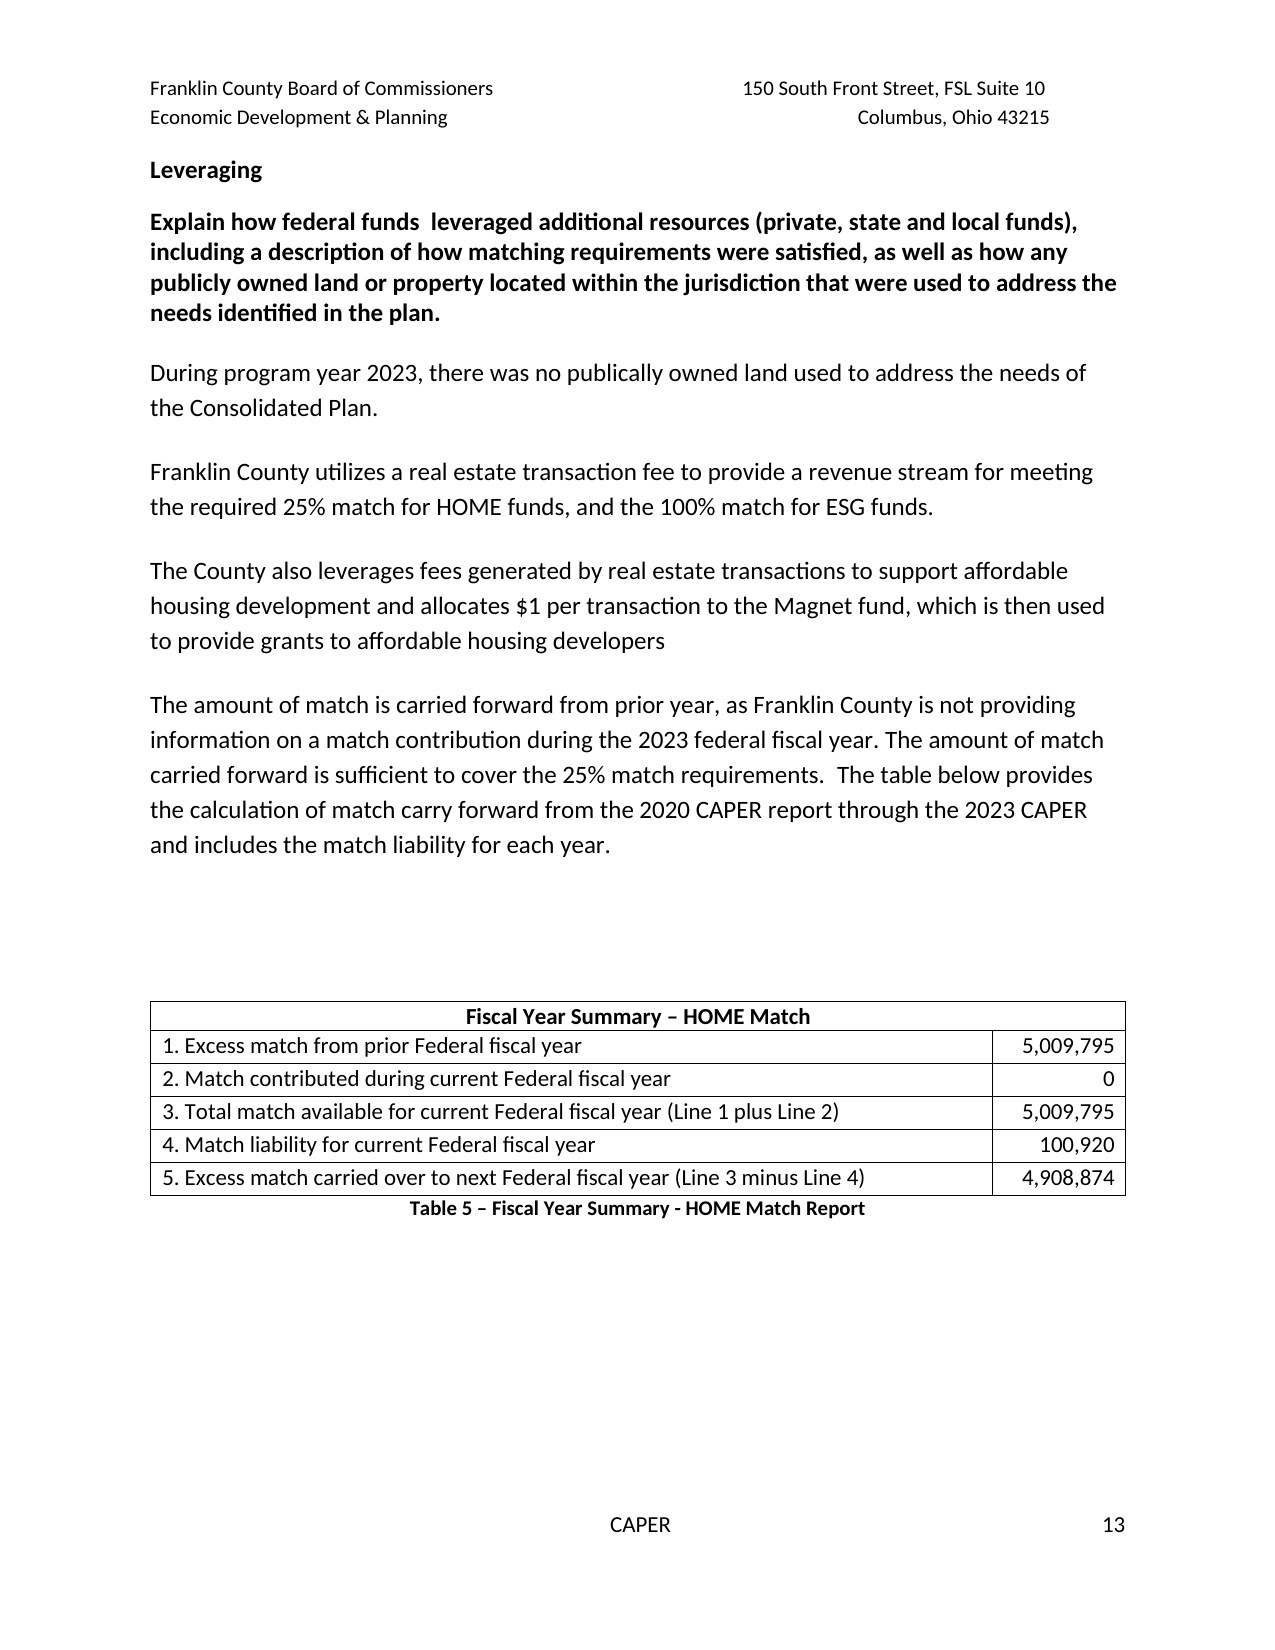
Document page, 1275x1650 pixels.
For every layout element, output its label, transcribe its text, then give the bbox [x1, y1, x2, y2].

text The amount of match is carried forward from prior year, as Franklin County is not providing information on a match contribution during the 2023 federal fiscal year. The amount of match carried forward is sufficient to cover the 25% match requirements. The table below provides the calculation of match carry forward from the 2020 CAPER report through the 2023 CAPER and includes the match liability for each year. [150, 689, 1125, 860]
table_cell 0 [993, 1064, 1125, 1096]
text Franklin County utilizes a real estate transaction fee to provide a revenue stream for meeting the required 25% match for HOME funds, and the 100% match for ESG funds. [150, 456, 1125, 522]
table_cell 4. Match liability for current Federal fiscal year [151, 1130, 992, 1162]
table_cell 4,908,874 [993, 1163, 1125, 1194]
table_cell 5. Excess match carried over to next Federal fiscal year (Line 3 minus Line 4) [151, 1163, 992, 1194]
text The County also leverages fees generated by real estate transactions to support affordable housing development and allocates $1 per transaction to the Magnet fund, which is then used to provide grants to affordable housing developers [150, 555, 1125, 656]
text During program year 2023, there was no publically owned land used to address the needs of the Consolidated Plan. [150, 357, 1125, 422]
text Explain how federal funds leveraged additional resources (private, state and local funds), including a description of how matching requirements were satisfied, as well as how any publicly owned land or property located within the jurisdiction that were used to address the needs identified in the plan. [150, 206, 1125, 328]
table_cell 5,009,795 [993, 1031, 1125, 1063]
table_cell 5,009,795 [993, 1097, 1125, 1129]
table_cell 2. Match contributed during current Federal fiscal year [151, 1064, 992, 1096]
table_cell 1. Excess match from prior Federal fiscal year [151, 1031, 992, 1063]
text Table 5 – Fiscal Year Summary - HOME Match Report [150, 1196, 1125, 1221]
table_cell 3. Total match available for current Federal fiscal year (Line 1 plus Line 2) [151, 1097, 992, 1129]
table_cell 100,920 [993, 1130, 1125, 1162]
text Leveraging [150, 154, 1125, 185]
table_header Fiscal Year Summary – HOME Match [151, 1002, 1125, 1030]
